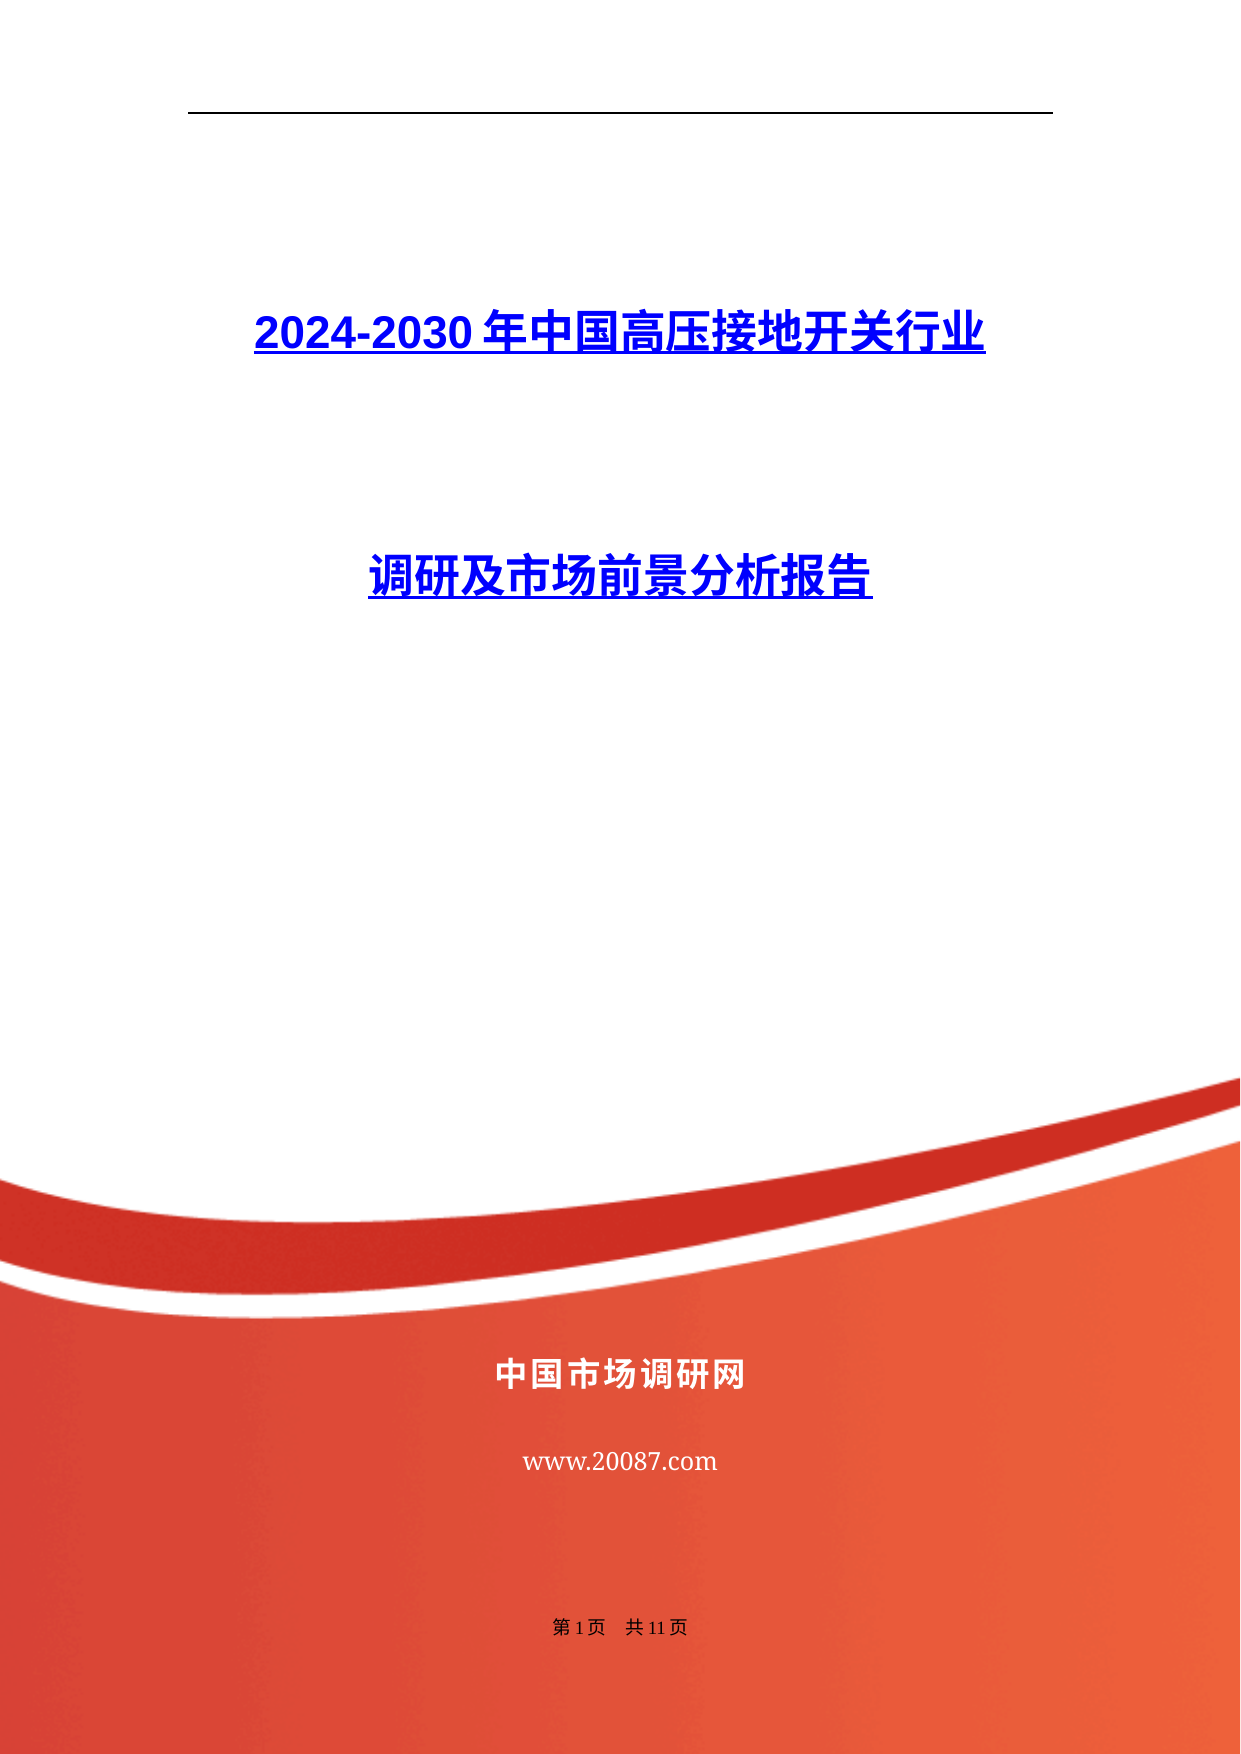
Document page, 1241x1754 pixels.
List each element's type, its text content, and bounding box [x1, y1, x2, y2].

table_header 2024-2030年中国高压接地开关行业调研及市场前景分析报告 [188, 207, 1053, 773]
text www.20087.com [187, 1428, 1053, 1493]
picture [0, 1006, 1241, 1754]
subtitle 中国市场调研网 [187, 1339, 1053, 1404]
